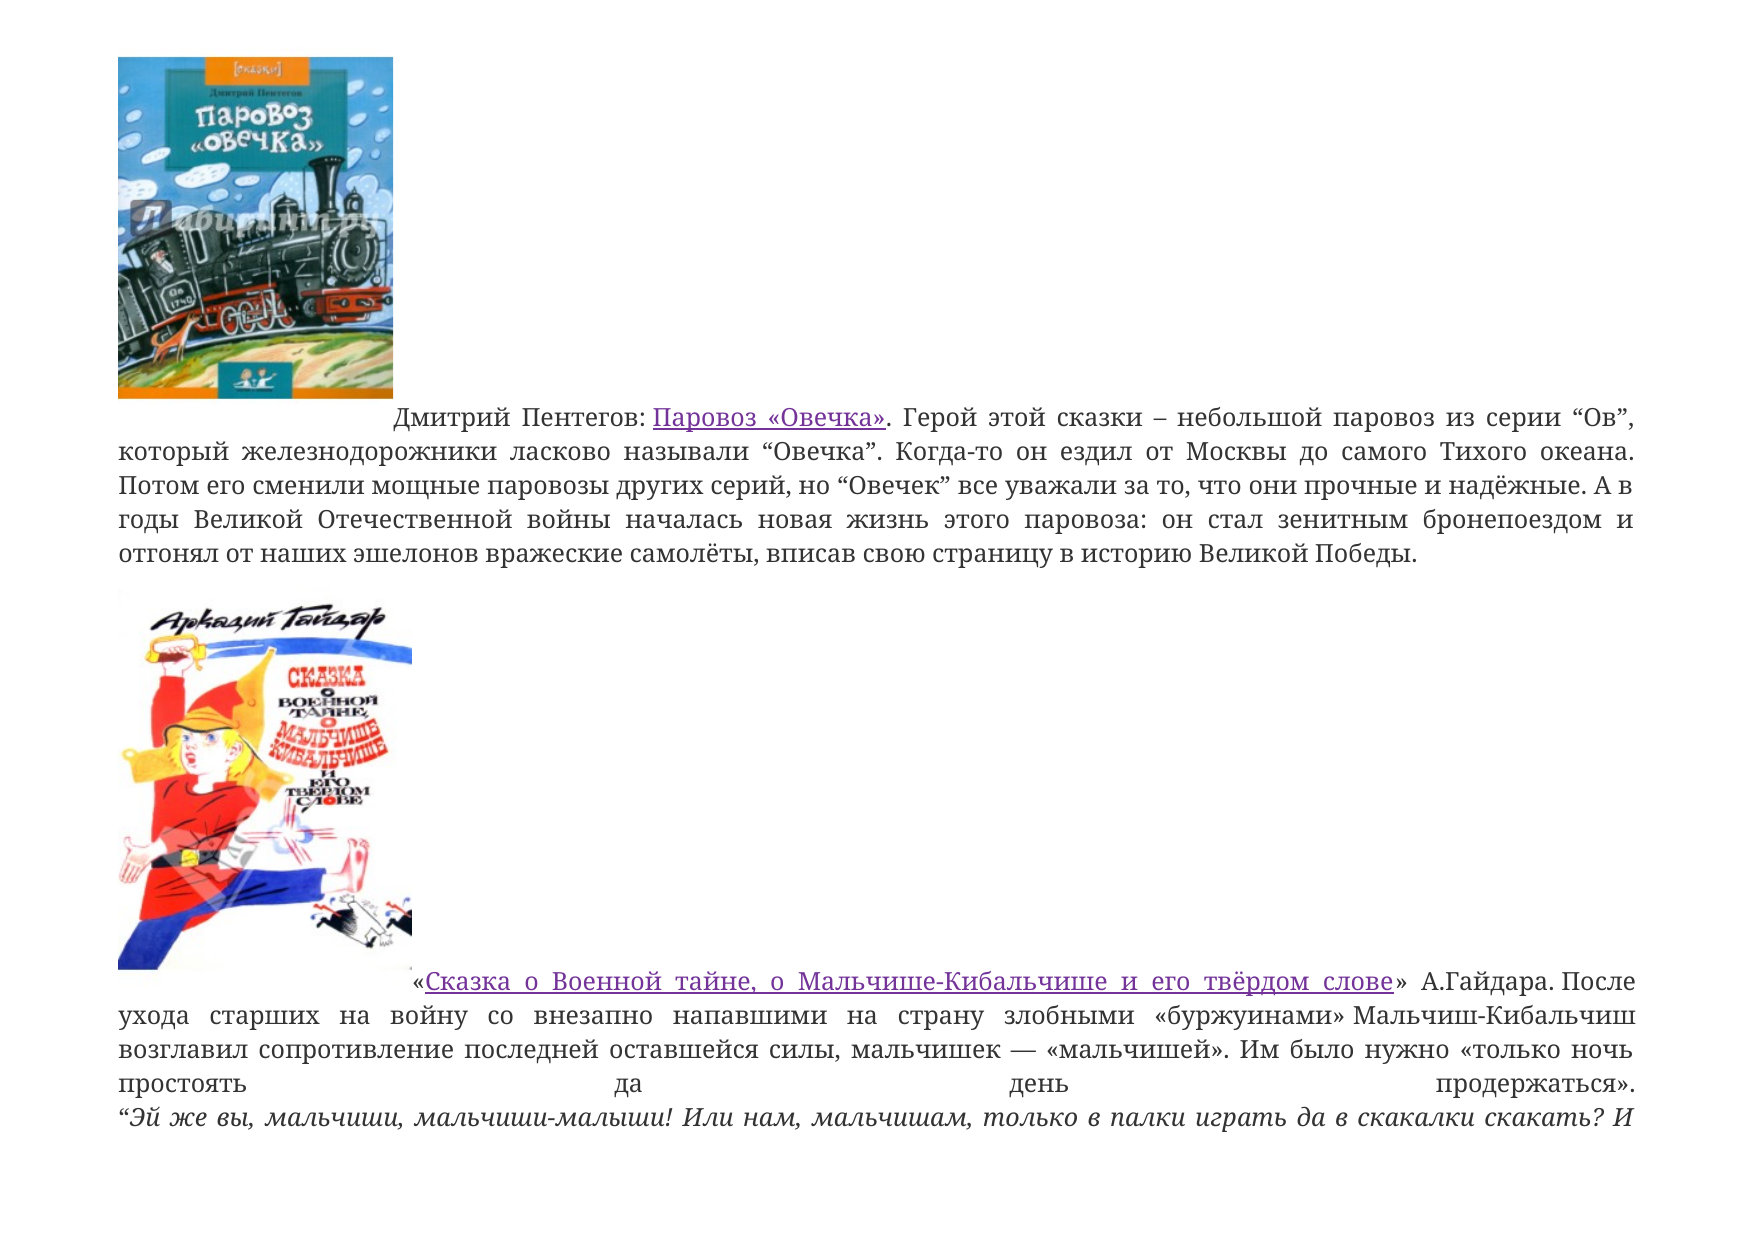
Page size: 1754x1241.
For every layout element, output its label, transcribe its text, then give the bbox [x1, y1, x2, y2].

text Дмитрий Пентегов: Паровоз «Овечка». Герой этой сказки – небольшой паровоз из серии “Ов”, который железнодорожники ласково называли “Овечка”. Когда-то он ездил от Москвы до самого Тихого океана. Потом его сменили мощные паровозы других серий, но “Овечек” все уважали за то, что они прочные и надёжные. А в годы Великой Отечественной войны началась новая жизнь этого паровоза: он стал зенитным бронепоездом и отгонял от наших эшелонов вражеские самолёты, вписав свою страницу в историю Великой Победы. [118, 29, 1636, 570]
picture [118, 570, 412, 991]
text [118, 570, 1636, 1134]
picture [118, 29, 394, 427]
